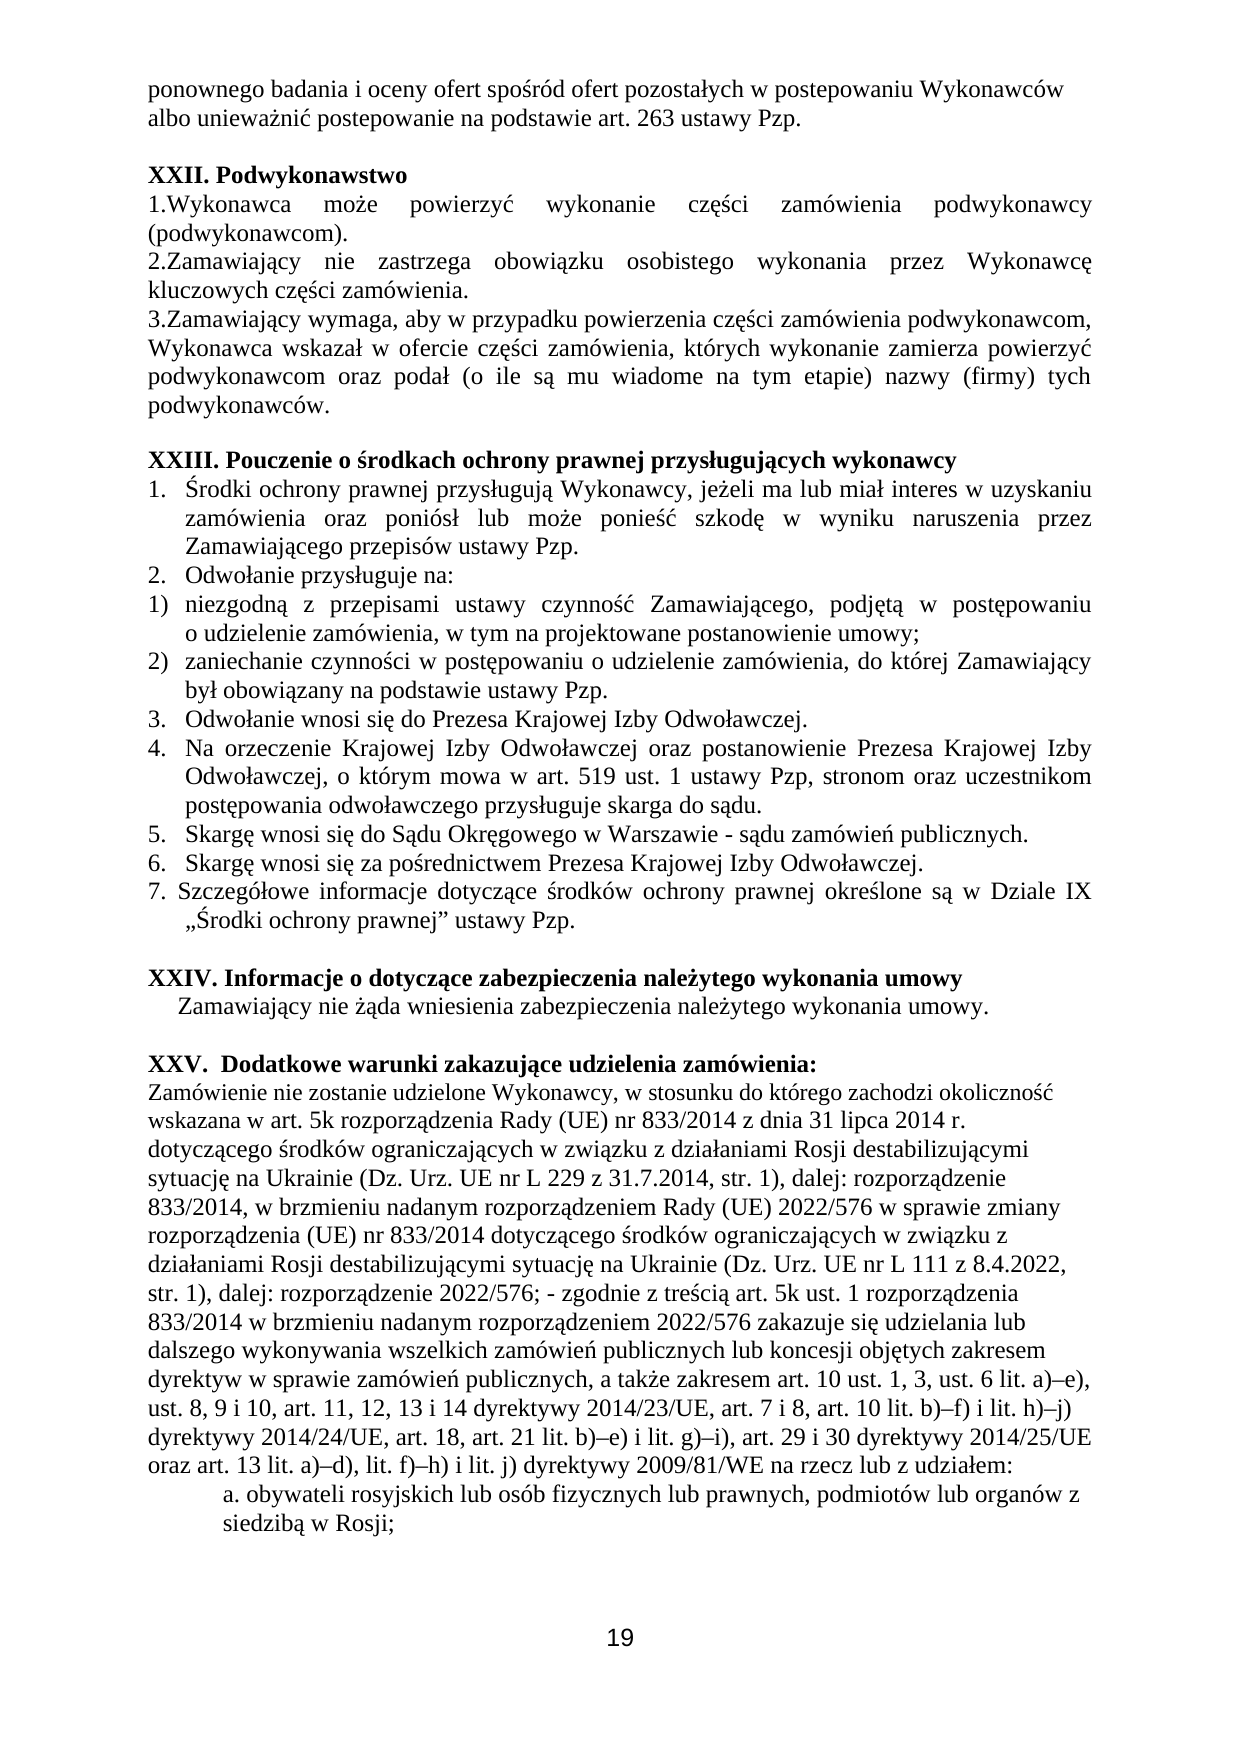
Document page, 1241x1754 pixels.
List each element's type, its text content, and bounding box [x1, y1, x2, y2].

text XXIV. Informacje o dotyczące zabezpieczenia należytego wykonania umowy [148, 963, 1093, 991]
list Odwołanie wnosi się do Prezesa Krajowej Izby Odwoławczej. [148, 704, 1093, 733]
text XXII. Podwykonawstwo [148, 160, 1093, 189]
list Środki ochrony prawnej przysługują Wykonawcy, jeżeli ma lub miał interes w uzyskaniu zamówienia oraz poniósł lub może ponieść szkodę w wyniku naruszenia przez Zamawiającego przepisów ustawy Pzp. [148, 474, 1093, 560]
list Szczegółowe informacje dotyczące środków ochrony prawnej określone są w Dziale IX „Środki ochrony prawnej” ustawy Pzp. [148, 876, 1093, 934]
text a. obywateli rosyjskich lub osób fizycznych lub prawnych, podmiotów lub organów z siedzibą w Rosji; [223, 1479, 1093, 1537]
list niezgodną z przepisami ustawy czynność Zamawiającego, podjętą w postępowaniu o udzielenie zamówienia, w tym na projektowane postanowienie umowy; [148, 589, 1093, 646]
list Skargę wnosi się do Sądu Okręgowego w Warszawie - sądu zamówień publicznych. [148, 819, 1093, 848]
subtitle Zamawiający nie żąda wniesienia zabezpieczenia należytego wykonania umowy. [177, 991, 1093, 1020]
list Skargę wnosi się za pośrednictwem Prezesa Krajowej Izby Odwoławczej. [148, 848, 1093, 876]
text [148, 74, 1093, 131]
list Odwołanie przysługuje na: [148, 560, 1093, 589]
text Zamówienie nie zostanie udzielone Wykonawcy, w stosunku do którego zachodzi okoliczność wskazana w art. 5k rozporządzenia Rady (UE) nr 833/2014 z dnia 31 lipca 2014 r. dotyczącego środków ograniczających w związku z działaniami Rosji destabilizującymi sytuację na Ukrainie (Dz. Urz. UE nr L 229 z 31.7.2014, str. 1), dalej: rozporządzenie 833/2014, w brzmieniu nadanym rozporządzeniem Rady (UE) 2022/576 w sprawie zmiany rozporządzenia (UE) nr 833/2014 dotyczącego środków ograniczających w związku z działaniami Rosji destabilizującymi sytuację na Ukrainie (Dz. Urz. UE nr L 111 z 8.4.2022, str. 1), dalej: rozporządzenie 2022/576; - zgodnie z treścią art. 5k ust. 1 rozporządzenia 833/2014 w brzmieniu nadanym rozporządzeniem 2022/576 zakazuje się udzielania lub dalszego wykonywania wszelkich zamówień publicznych lub koncesji objętych zakresem dyrektyw w sprawie zamówień publicznych, a także zakresem art. 10 ust. 1, 3, ust. 6 lit. a)–e), ust. 8, 9 i 10, art. 11, 12, 13 i 14 dyrektywy 2014/23/UE, art. 7 i 8, art. 10 lit. b)–f) i lit. h)–j) dyrektywy 2014/24/UE, art. 18, art. 21 lit. b)–e) i lit. g)–i), art. 29 i 30 dyrektywy 2014/25/UE oraz art. 13 lit. a)–d), lit. f)–h) i lit. j) dyrektywy 2009/81/WE na rzecz lub z udziałem: [148, 1078, 1093, 1479]
text 2.Zamawiający nie zastrzega obowiązku osobistego wykonania przez Wykonawcę kluczowych części zamówienia. [148, 246, 1093, 304]
list Na orzeczenie Krajowej Izby Odwoławczej oraz postanowienie Prezesa Krajowej Izby Odwoławczej, o którym mowa w art. 519 ust. 1 ustawy Pzp, stronom oraz uczestnikom postępowania odwoławczego przysługuje skarga do sądu. [148, 733, 1093, 819]
text 1.Wykonawca może powierzyć wykonanie części zamówienia podwykonawcy (podwykonawcom). [148, 189, 1093, 246]
text 3.Zamawiający wymaga, aby w przypadku powierzenia części zamówienia podwykonawcom, Wykonawca wskazał w ofercie części zamówienia, których wykonanie zamierza powierzyć podwykonawcom oraz podał (o ile są mu wiadome na tym etapie) nazwy (firmy) tych podwykonawców. [148, 304, 1093, 419]
text XXV. Dodatkowe warunki zakazujące udzielenia zamówienia: [148, 1049, 1093, 1078]
list zaniechanie czynności w postępowaniu o udzielenie zamówienia, do której Zamawiający był obowiązany na podstawie ustawy Pzp. [148, 646, 1093, 704]
text XXIII. Pouczenie o środkach ochrony prawnej przysługujących wykonawcy [148, 445, 1093, 474]
